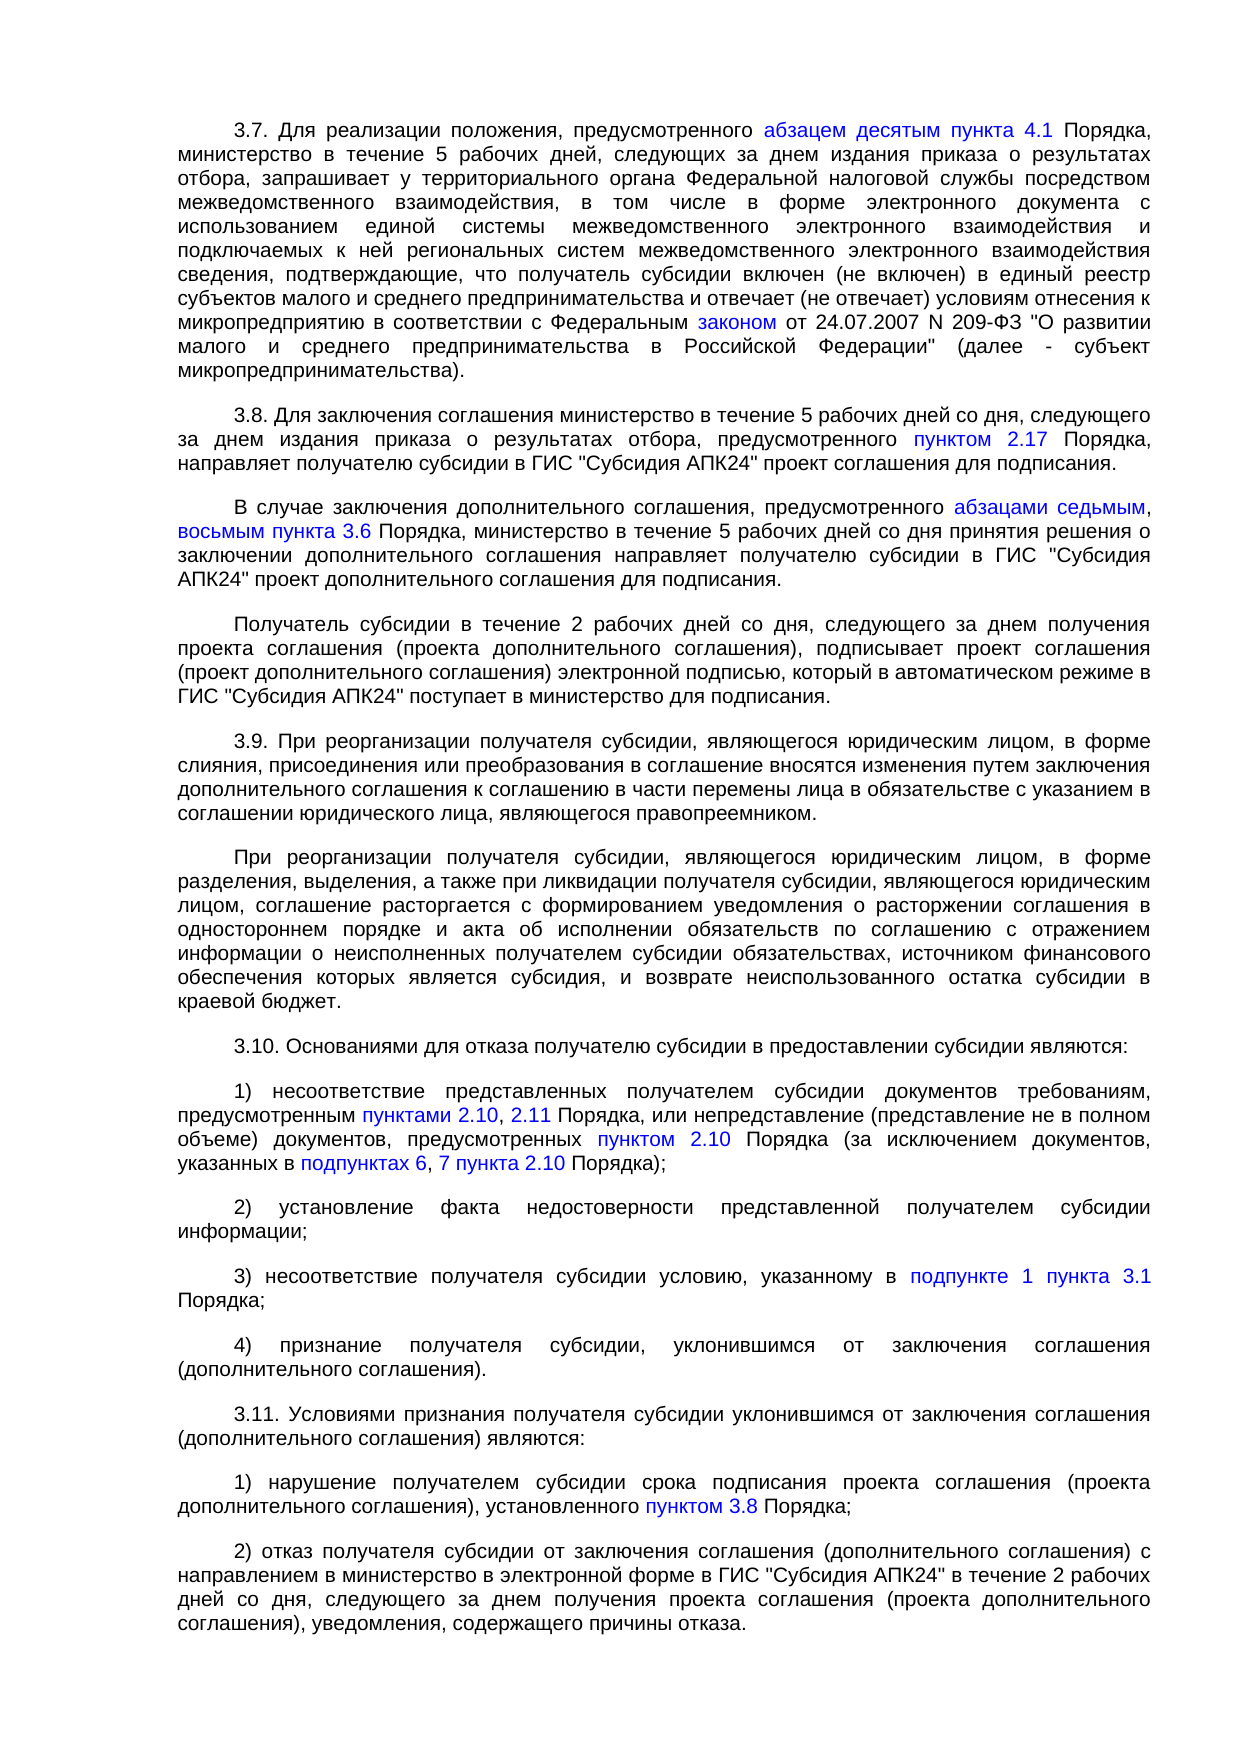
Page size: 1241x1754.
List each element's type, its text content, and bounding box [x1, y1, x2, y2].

text 3) несоответствие получателя субсидии условию, указанному в подпункте 1 пункта 3.1 Порядка; [177, 1264, 1152, 1312]
text 3.11. Условиями признания получателя субсидии уклонившимся от заключения соглашения (дополнительного соглашения) являются: [177, 1401, 1152, 1449]
text 2) отказ получателя субсидии от заключения соглашения (дополнительного соглашения) с направлением в министерство в электронной форме в ГИС "Субсидия АПК24" в течение 2 рабочих дней со дня, следующего за днем получения проекта соглашения (проекта дополнительного соглашения), уведомления, содержащего причины отказа. [177, 1539, 1152, 1635]
text 4) признание получателя субсидии, уклонившимся от заключения соглашения (дополнительного соглашения). [177, 1333, 1152, 1381]
text При реорганизации получателя субсидии, являющегося юридическим лицом, в форме разделения, выделения, а также при ликвидации получателя субсидии, являющегося юридическим лицом, соглашение расторгается с формированием уведомления о расторжении соглашения в одностороннем порядке и акта об исполнении обязательств по соглашению с отражением информации о неисполненных получателем субсидии обязательствах, источником финансового обеспечения которых является субсидия, и возврате неиспользованного остатка субсидии в краевой бюджет. [177, 845, 1152, 1013]
text В случае заключения дополнительного соглашения, предусмотренного абзацами седьмым, восьмым пункта 3.6 Порядка, министерство в течение 5 рабочих дней со дня принятия решения о заключении дополнительного соглашения направляет получателю субсидии в ГИС "Субсидия АПК24" проект дополнительного соглашения для подписания. [177, 495, 1152, 591]
text Получатель субсидии в течение 2 рабочих дней со дня, следующего за днем получения проекта соглашения (проекта дополнительного соглашения), подписывает проект соглашения (проект дополнительного соглашения) электронной подписью, который в автоматическом режиме в ГИС "Субсидия АПК24" поступает в министерство для подписания. [177, 612, 1152, 708]
text 2) установление факта недостоверности представленной получателем субсидии информации; [177, 1195, 1152, 1243]
text 3.10. Основаниями для отказа получателю субсидии в предоставлении субсидии являются: [177, 1034, 1152, 1058]
text 3.8. Для заключения соглашения министерство в течение 5 рабочих дней со дня, следующего за днем издания приказа о результатах отбора, предусмотренного пунктом 2.17 Порядка, направляет получателю субсидии в ГИС "Субсидия АПК24" проект соглашения для подписания. [177, 402, 1152, 474]
text 1) нарушение получателем субсидии срока подписания проекта соглашения (проекта дополнительного соглашения), установленного пунктом 3.8 Порядка; [177, 1470, 1152, 1518]
text 1) несоответствие представленных получателем субсидии документов требованиям, предусмотренным пунктами 2.10, 2.11 Порядка, или непредставление (представление не в полном объеме) документов, предусмотренных пунктом 2.10 Порядка (за исключением документов, указанных в подпунктах 6, 7 пункта 2.10 Порядка); [177, 1078, 1152, 1174]
text 3.9. При реорганизации получателя субсидии, являющегося юридическим лицом, в форме слияния, присоединения или преобразования в соглашение вносятся изменения путем заключения дополнительного соглашения к соглашению в части перемены лица в обязательстве с указанием в соглашении юридического лица, являющегося правопреемником. [177, 728, 1152, 824]
text 3.7. Для реализации положения, предусмотренного абзацем десятым пункта 4.1 Порядка, министерство в течение 5 рабочих дней, следующих за днем издания приказа о результатах отбора, запрашивает у территориального органа Федеральной налоговой службы посредством межведомственного взаимодействия, в том числе в форме электронного документа с использованием единой системы межведомственного электронного взаимодействия и подключаемых к ней региональных систем межведомственного электронного взаимодействия сведения, подтверждающие, что получатель субсидии включен (не включен) в единый реестр субъектов малого и среднего предпринимательства и отвечает (не отвечает) условиям отнесения к микропредприятию в соответствии с Федеральным законом от 24.07.2007 N 209-ФЗ "О развитии малого и среднего предпринимательства в Российской Федерации" (далее - субъект микропредпринимательства). [177, 118, 1152, 382]
